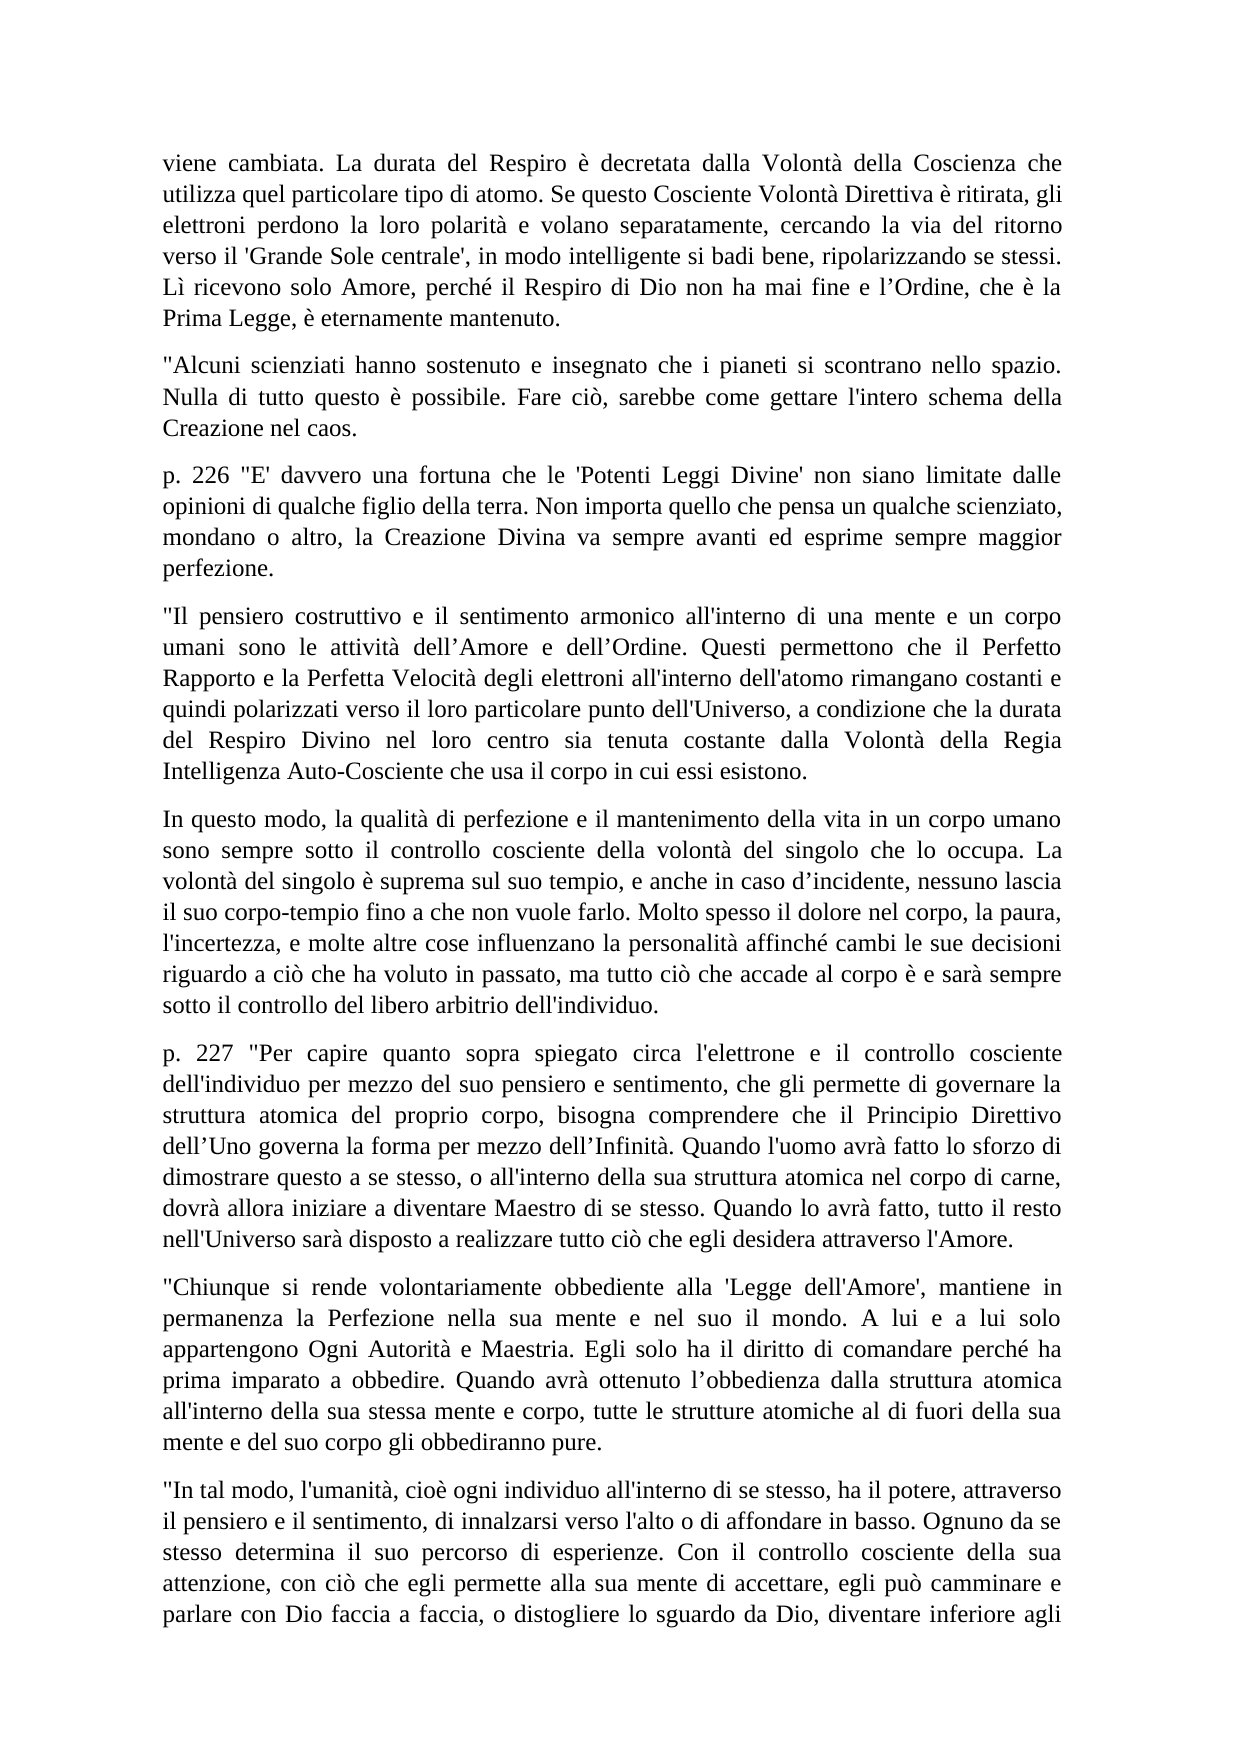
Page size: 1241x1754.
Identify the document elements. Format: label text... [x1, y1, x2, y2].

text "Alcuni scienziati hanno sostenuto e insegnato che i pianeti si scontrano nello spazio. Nulla di tutto questo è possibile. Fare ciò, sarebbe come gettare l'intero schema della Creazione nel caos. [162, 351, 1063, 441]
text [162, 148, 1063, 332]
text p. 226 "E' davvero una fortuna che le 'Potenti Leggi Divine' non siano limitate dalle opinioni di qualche figlio della terra. Non importa quello che pensa un qualche scienziato, mondano o altro, la Creazione Divina va sempre avanti ed esprime sempre maggior perfezione. [162, 460, 1063, 582]
text In questo modo, la qualità di perfezione e il mantenimento della vita in un corpo umano sono sempre sotto il controllo cosciente della volontà del singolo che lo occupa. La volontà del singolo è suprema sul suo tempio, e anche in caso d’incidente, nessuno lascia il suo corpo-tempio fino a che non vuole farlo. Molto spesso il dolore nel corpo, la paura, l'incertezza, e molte altre cose influenzano la personalità affinché cambi le sue decisioni riguardo a ciò che ha voluto in passato, ma tutto ciò che accade al corpo è e sarà sempre sotto il controllo del libero arbitrio dell'individuo. [162, 804, 1063, 1019]
text p. 227 "Per capire quanto sopra spiegato circa l'elettrone e il controllo cosciente dell'individuo per mezzo del suo pensiero e sentimento, che gli permette di governare la struttura atomica del proprio corpo, bisogna comprendere che il Principio Direttivo dell’Uno governa la forma per mezzo dell’Infinità. Quando l'uomo avrà fatto lo sforzo di dimostrare questo a se stesso, o all'interno della sua struttura atomica nel corpo di carne, dovrà allora iniziare a diventare Maestro di se stesso. Quando lo avrà fatto, tutto il resto nell'Universo sarà disposto a realizzare tutto ciò che egli desidera attraverso l'Amore. [162, 1038, 1063, 1253]
text "Il pensiero costruttivo e il sentimento armonico all'interno di una mente e un corpo umani sono le attività dell’Amore e dell’Ordine. Questi permettono che il Perfetto Rapporto e la Perfetta Velocità degli elettroni all'interno dell'atomo rimangano costanti e quindi polarizzati verso il loro particolare punto dell'Universo, a condizione che la durata del Respiro Divino nel loro centro sia tenuta costante dalla Volontà della Regia Intelligenza Auto-Cosciente che usa il corpo in cui essi esistono. [162, 601, 1063, 785]
text "Chiunque si rende volontariamente obbediente alla 'Legge dell'Amore', mantiene in permanenza la Perfezione nella sua mente e nel suo il mondo. A lui e a lui solo appartengono Ogni Autorità e Maestria. Egli solo ha il diritto di comandare perché ha prima imparato a obbedire. Quando avrà ottenuto l’obbedienza dalla struttura atomica all'interno della sua stessa mente e corpo, tutte le strutture atomiche al di fuori della sua mente e del suo corpo gli obbediranno pure. [162, 1272, 1063, 1456]
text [162, 1475, 1063, 1628]
